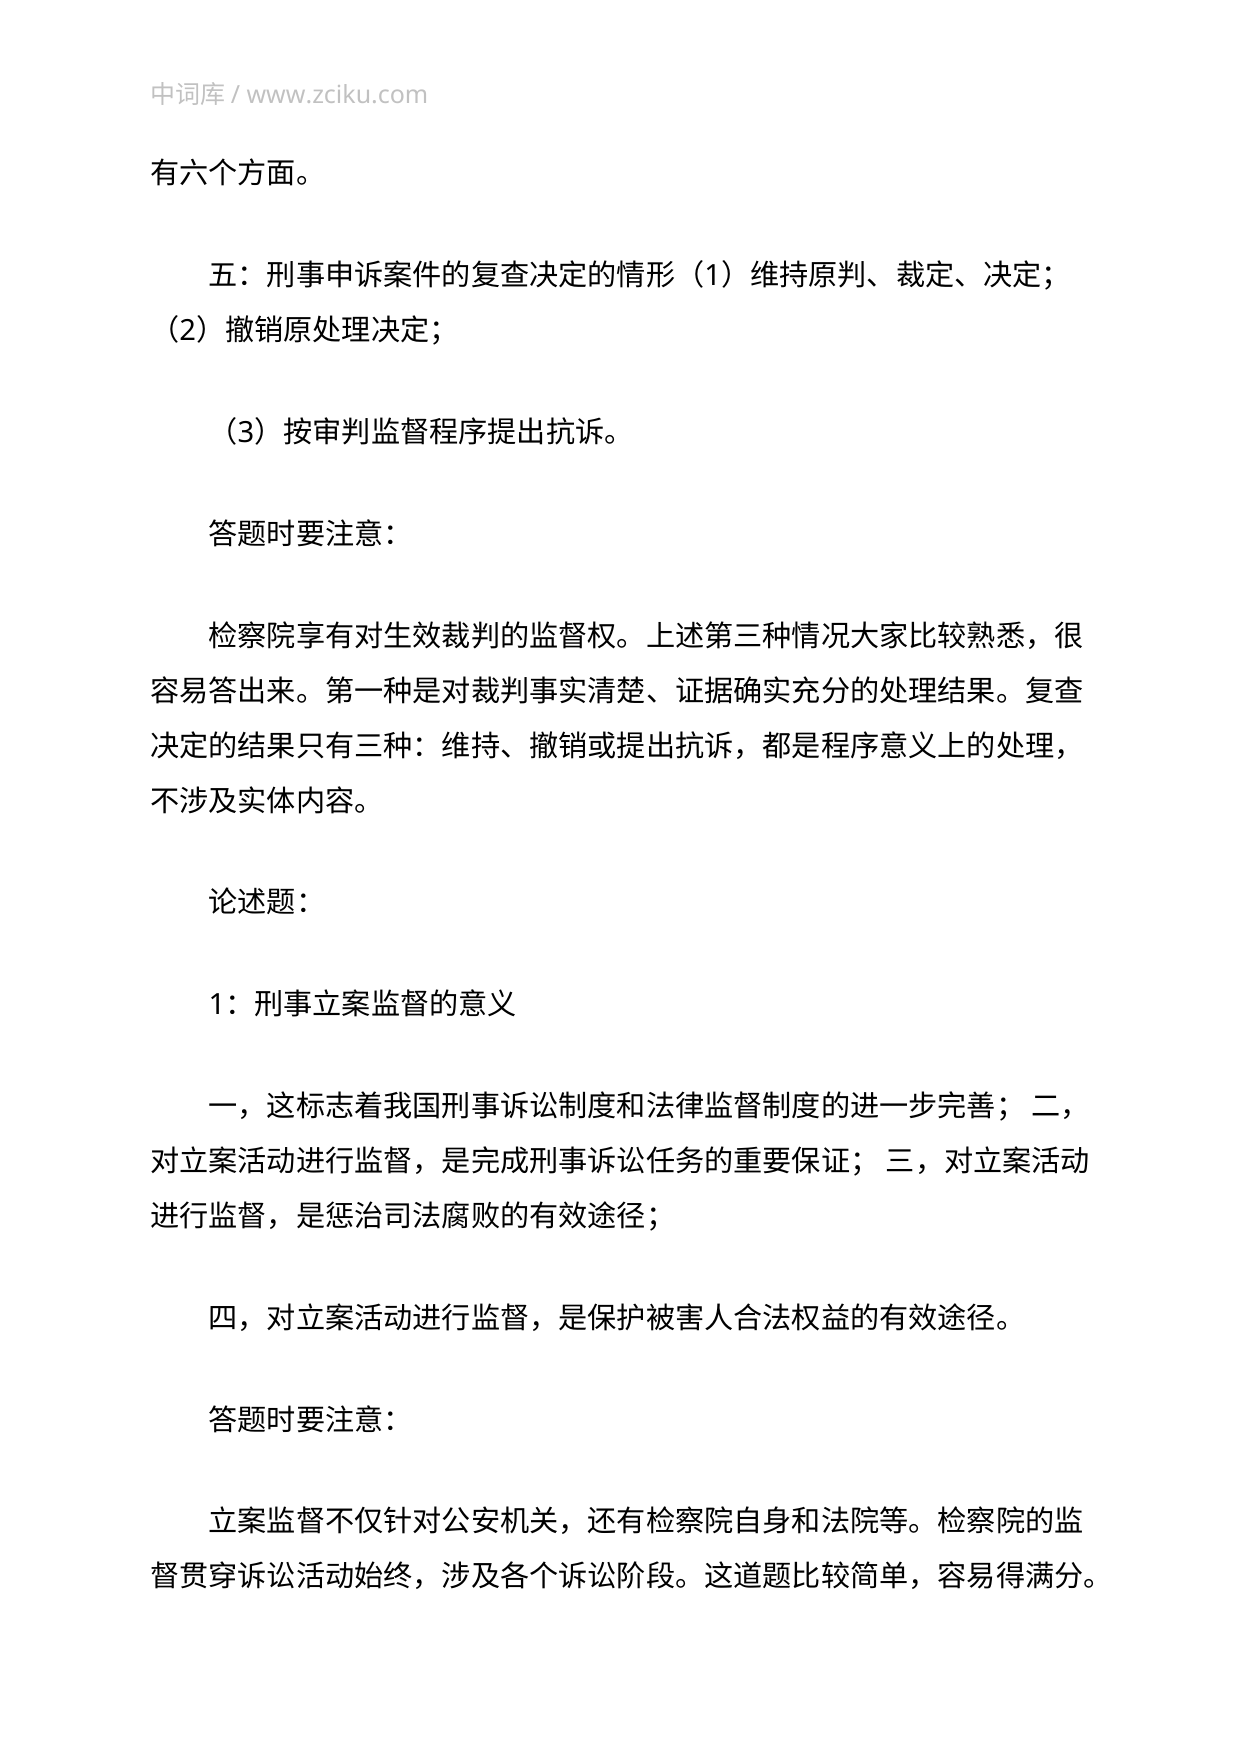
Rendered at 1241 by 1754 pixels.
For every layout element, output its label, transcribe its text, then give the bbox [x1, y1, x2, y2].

text 答题时要注意： [150, 511, 1090, 553]
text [150, 150, 1090, 192]
text 四，对立案活动进行监督，是保护被害人合法权益的有效途径。 [150, 1294, 1090, 1337]
text 立案监督不仅针对公安机关，还有检察院自身和法院等。检察院的监督贯穿诉讼活动始终，涉及各个诉讼阶段。这道题比较简单，容易得满分。 [150, 1498, 1090, 1595]
text 论述题： [150, 879, 1090, 921]
text 检察院享有对生效裁判的监督权。上述第三种情况大家比较熟悉，很容易答出来。第一种是对裁判事实清楚、证据确实充分的处理结果。复查决定的结果只有三种：维持、撤销或提出抗诉，都是程序意义上的处理，不涉及实体内容。 [150, 612, 1090, 819]
text 一，这标志着我国刑事诉讼制度和法律监督制度的进一步完善； 二，对立案活动进行监督，是完成刑事诉讼任务的重要保证； 三，对立案活动进行监督，是惩治司法腐败的有效途径； [150, 1083, 1090, 1235]
text （3）按审判监督程序提出抗诉。 [150, 409, 1090, 451]
text 答题时要注意： [150, 1396, 1090, 1438]
text 1：刑事立案监督的意义 [150, 981, 1090, 1023]
text 五：刑事申诉案件的复查决定的情形（1）维持原判、裁定、决定；（2）撤销原处理决定； [150, 252, 1090, 349]
